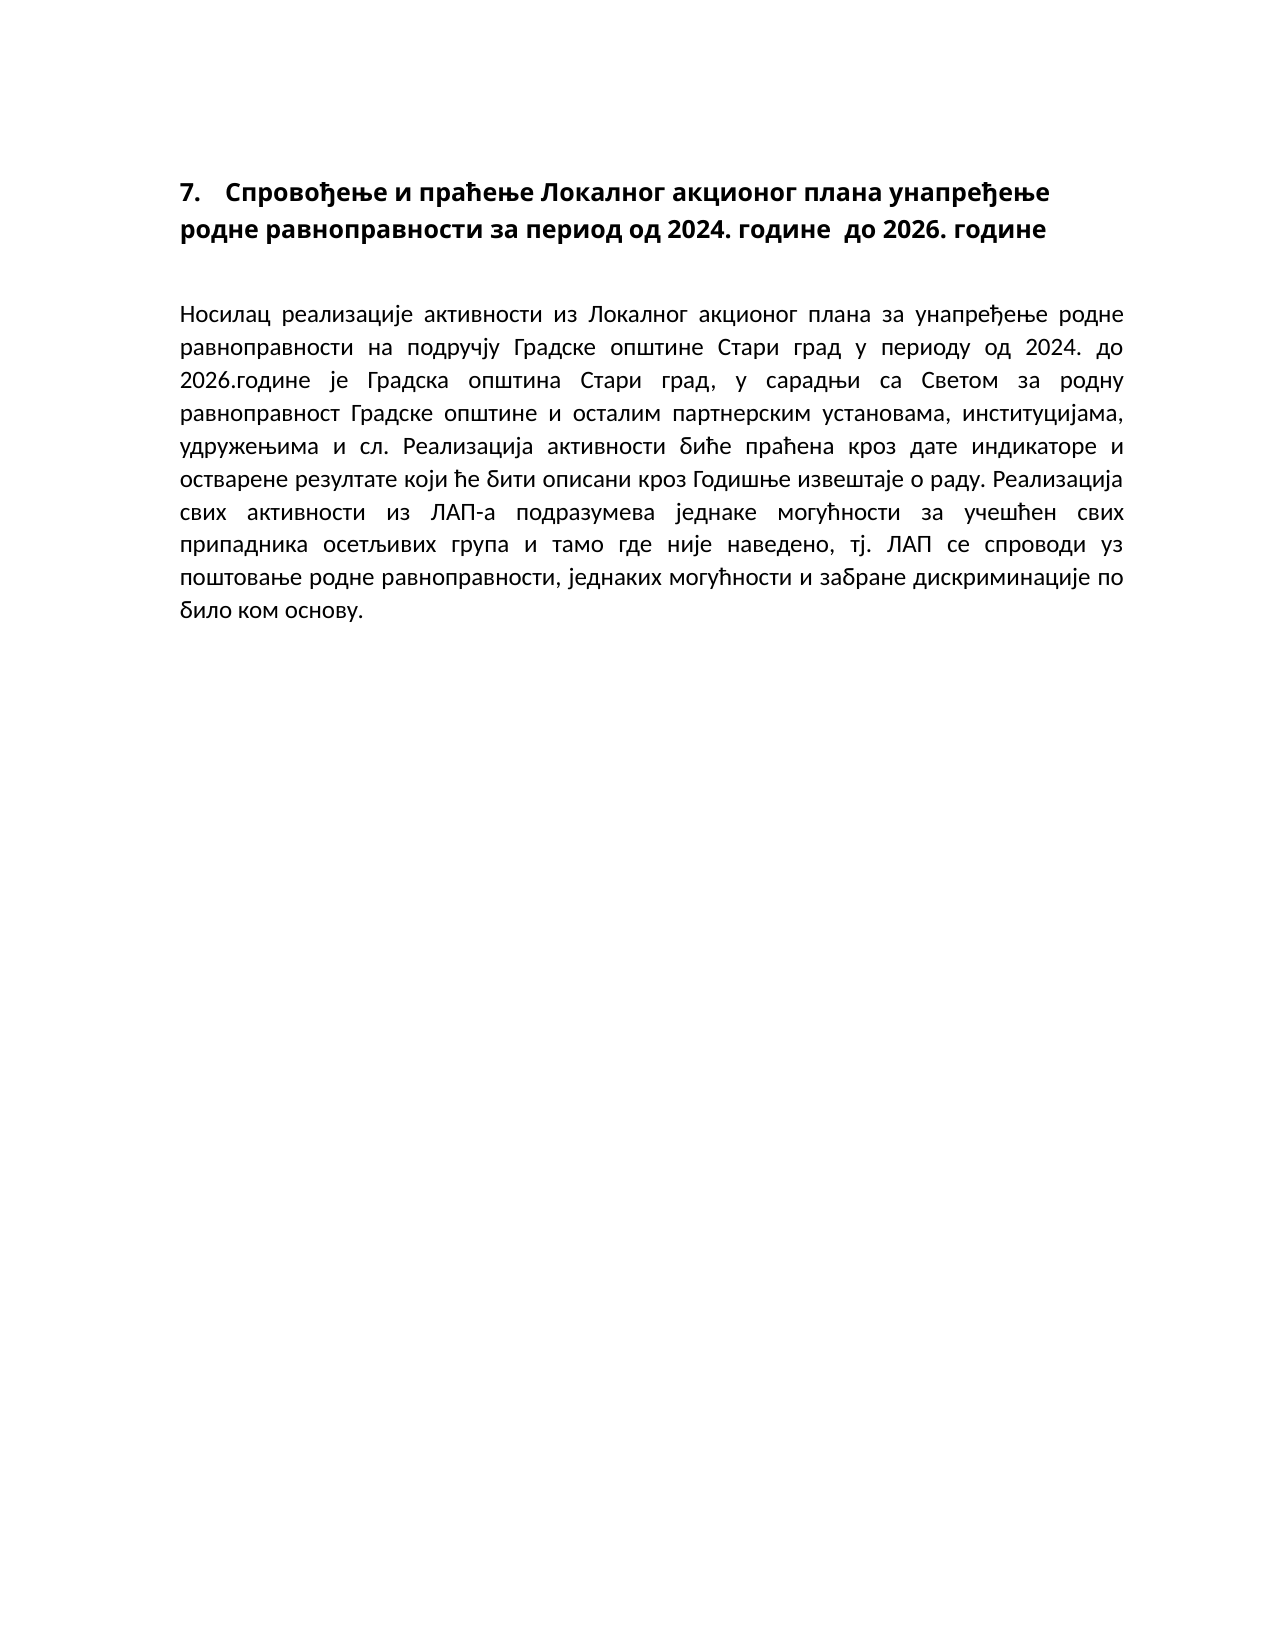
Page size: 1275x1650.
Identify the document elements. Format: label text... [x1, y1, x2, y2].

text Носилац реализације активности из Локалног акционог плана за унапређење родне равноправности на подручју Градске општине Стари град у периоду од 2024. до 2026.године је Градска општина Стари град, у сарадњи са Светом за родну равноправност Градске општине и осталим партнерским установама, институцијама, удружењима и сл. Реализација активности биће праћена кроз дате индикаторе и остварене резултате који ће бити описани кроз Годишње извештаје о раду. Реализација свих активности из ЛАП-а подразумева једнаке могућности за учешћен свих припадника осетљивих група и тамо где није наведено, тј. ЛАП се спроводи уз поштовање родне равноправности, једнаких могућности и забране дискриминације по било ком основу. [179, 298, 1125, 625]
subtitle 7. Спровођење и праћење Локалног акционог плана унапређење родне равноправности за период од 2024. године до 2026. године [179, 175, 1125, 246]
